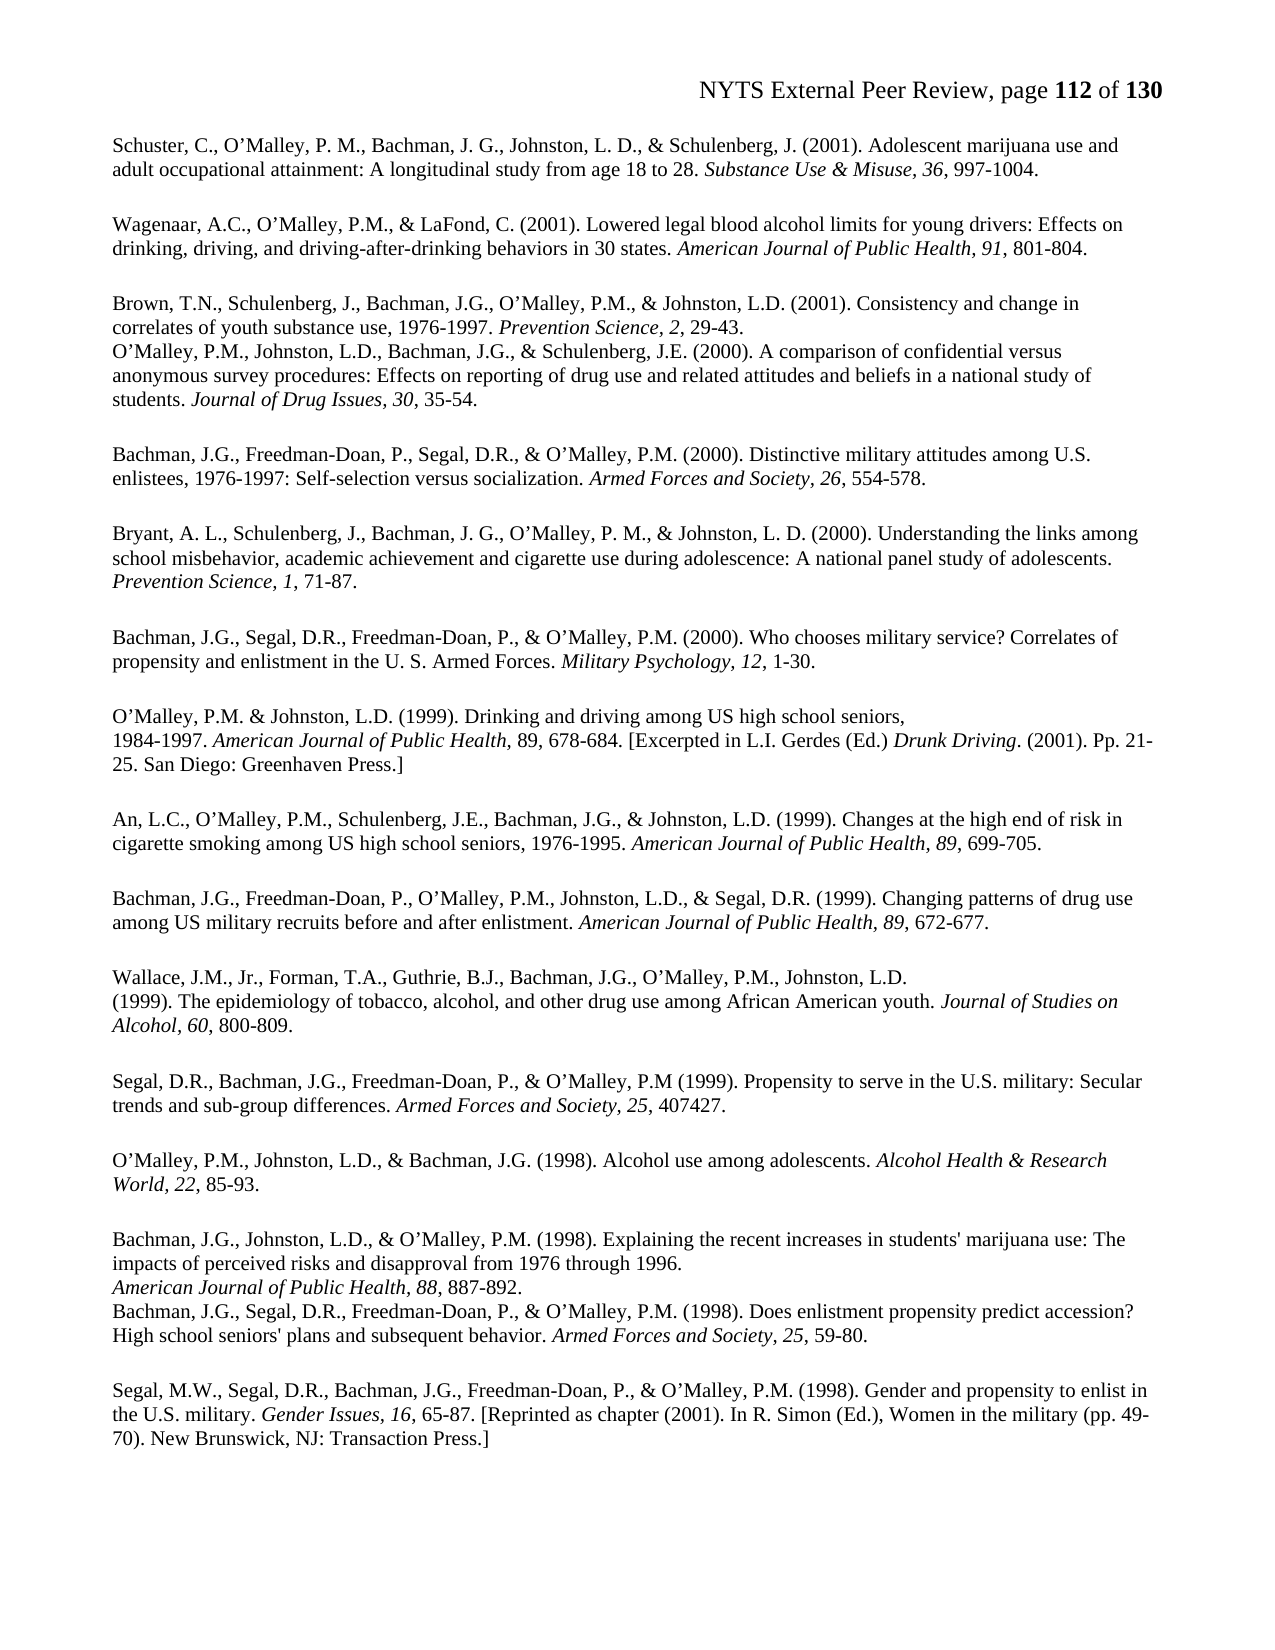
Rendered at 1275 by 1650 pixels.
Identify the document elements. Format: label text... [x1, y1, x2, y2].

text O’Malley, P.M. & Johnston, L.D. (1999). Drinking and driving among US high school seniors, [112, 704, 1162, 728]
text Bachman, J.G., Freedman-Doan, P., O’Malley, P.M., Johnston, L.D., & Segal, D.R. (1999). Changing patterns of drug use among US military recruits before and after enlistment. American Journal of Public Health, 89, 672-677. [112, 886, 1162, 934]
text Brown, T.N., Schulenberg, J., Bachman, J.G., O’Malley, P.M., & Johnston, L.D. (2001). Consistency and change in correlates of youth substance use, 1976-1997. Prevention Science, 2, 29-43. [112, 291, 1162, 339]
text An, L.C., O’Malley, P.M., Schulenberg, J.E., Bachman, J.G., & Johnston, L.D. (1999). Changes at the high end of risk in cigarette smoking among US high school seniors, 1976-1995. American Journal of Public Health, 89, 699-705. [112, 807, 1162, 855]
text 1984-1997. American Journal of Public Health, 89, 678-684. [Excerpted in L.I. Gerdes (Ed.) Drunk Driving. (2001). Pp. 21-25. San Diego: Greenhaven Press.] [112, 728, 1162, 776]
text (1999). The epidemiology of tobacco, alcohol, and other drug use among African American youth. Journal of Studies on Alcohol, 60, 800-809. [112, 989, 1162, 1037]
text Segal, D.R., Bachman, J.G., Freedman-Doan, P., & O’Malley, P.M (1999). Propensity to serve in the U.S. military: Secular trends and sub-group differences. Armed Forces and Society, 25, 407427. [112, 1068, 1162, 1117]
text Wallace, J.M., Jr., Forman, T.A., Guthrie, B.J., Bachman, J.G., O’Malley, P.M., Johnston, L.D. [112, 965, 1162, 989]
text American Journal of Public Health, 88, 887-892. [112, 1275, 1162, 1299]
text Wagenaar, A.C., O’Malley, P.M., & LaFond, C. (2001). Lowered legal blood alcohol limits for young drivers: Effects on drinking, driving, and driving-after-drinking behaviors in 30 states. American Journal of Public Health, 91, 801-804. [112, 212, 1162, 260]
text Bachman, J.G., Segal, D.R., Freedman-Doan, P., & O’Malley, P.M. (2000). Who chooses military service? Correlates of propensity and enlistment in the U. S. Armed Forces. Military Psychology, 12, 1-30. [112, 624, 1162, 673]
text Schuster, C., O’Malley, P. M., Bachman, J. G., Johnston, L. D., & Schulenberg, J. (2001). Adolescent marijuana use and adult occupational attainment: A longitudinal study from age 18 to 28. Substance Use & Misuse, 36, 997-1004. [112, 132, 1162, 181]
text O’Malley, P.M., Johnston, L.D., Bachman, J.G., & Schulenberg, J.E. (2000). A comparison of confidential versus anonymous survey procedures: Effects on reporting of drug use and related attitudes and beliefs in a national study of students. Journal of Drug Issues, 30, 35-54. [112, 339, 1162, 411]
text Bryant, A. L., Schulenberg, J., Bachman, J. G., O’Malley, P. M., & Johnston, L. D. (2000). Understanding the links among school misbehavior, academic achievement and cigarette use during adolescence: A national panel study of adolescents. Prevention Science, 1, 71-87. [112, 521, 1162, 593]
text Segal, M.W., Segal, D.R., Bachman, J.G., Freedman-Doan, P., & O’Malley, P.M. (1998). Gender and propensity to enlist in the U.S. military. Gender Issues, 16, 65-87. [Reprinted as chapter (2001). In R. Simon (Ed.), Women in the military (pp. 49-70). New Brunswick, NJ: Transaction Press.] [112, 1378, 1162, 1450]
text Bachman, J.G., Freedman-Doan, P., Segal, D.R., & O’Malley, P.M. (2000). Distinctive military attitudes among U.S. enlistees, 1976-1997: Self-selection versus socialization. Armed Forces and Society, 26, 554-578. [112, 442, 1162, 490]
text O’Malley, P.M., Johnston, L.D., & Bachman, J.G. (1998). Alcohol use among adolescents. Alcohol Health & Research World, 22, 85-93. [112, 1148, 1162, 1196]
text Bachman, J.G., Segal, D.R., Freedman-Doan, P., & O’Malley, P.M. (1998). Does enlistment propensity predict accession? High school seniors' plans and subsequent behavior. Armed Forces and Society, 25, 59-80. [112, 1299, 1162, 1347]
text Bachman, J.G., Johnston, L.D., & O’Malley, P.M. (1998). Explaining the recent increases in students' marijuana use: The impacts of perceived risks and disapproval from 1976 through 1996. [112, 1227, 1162, 1275]
